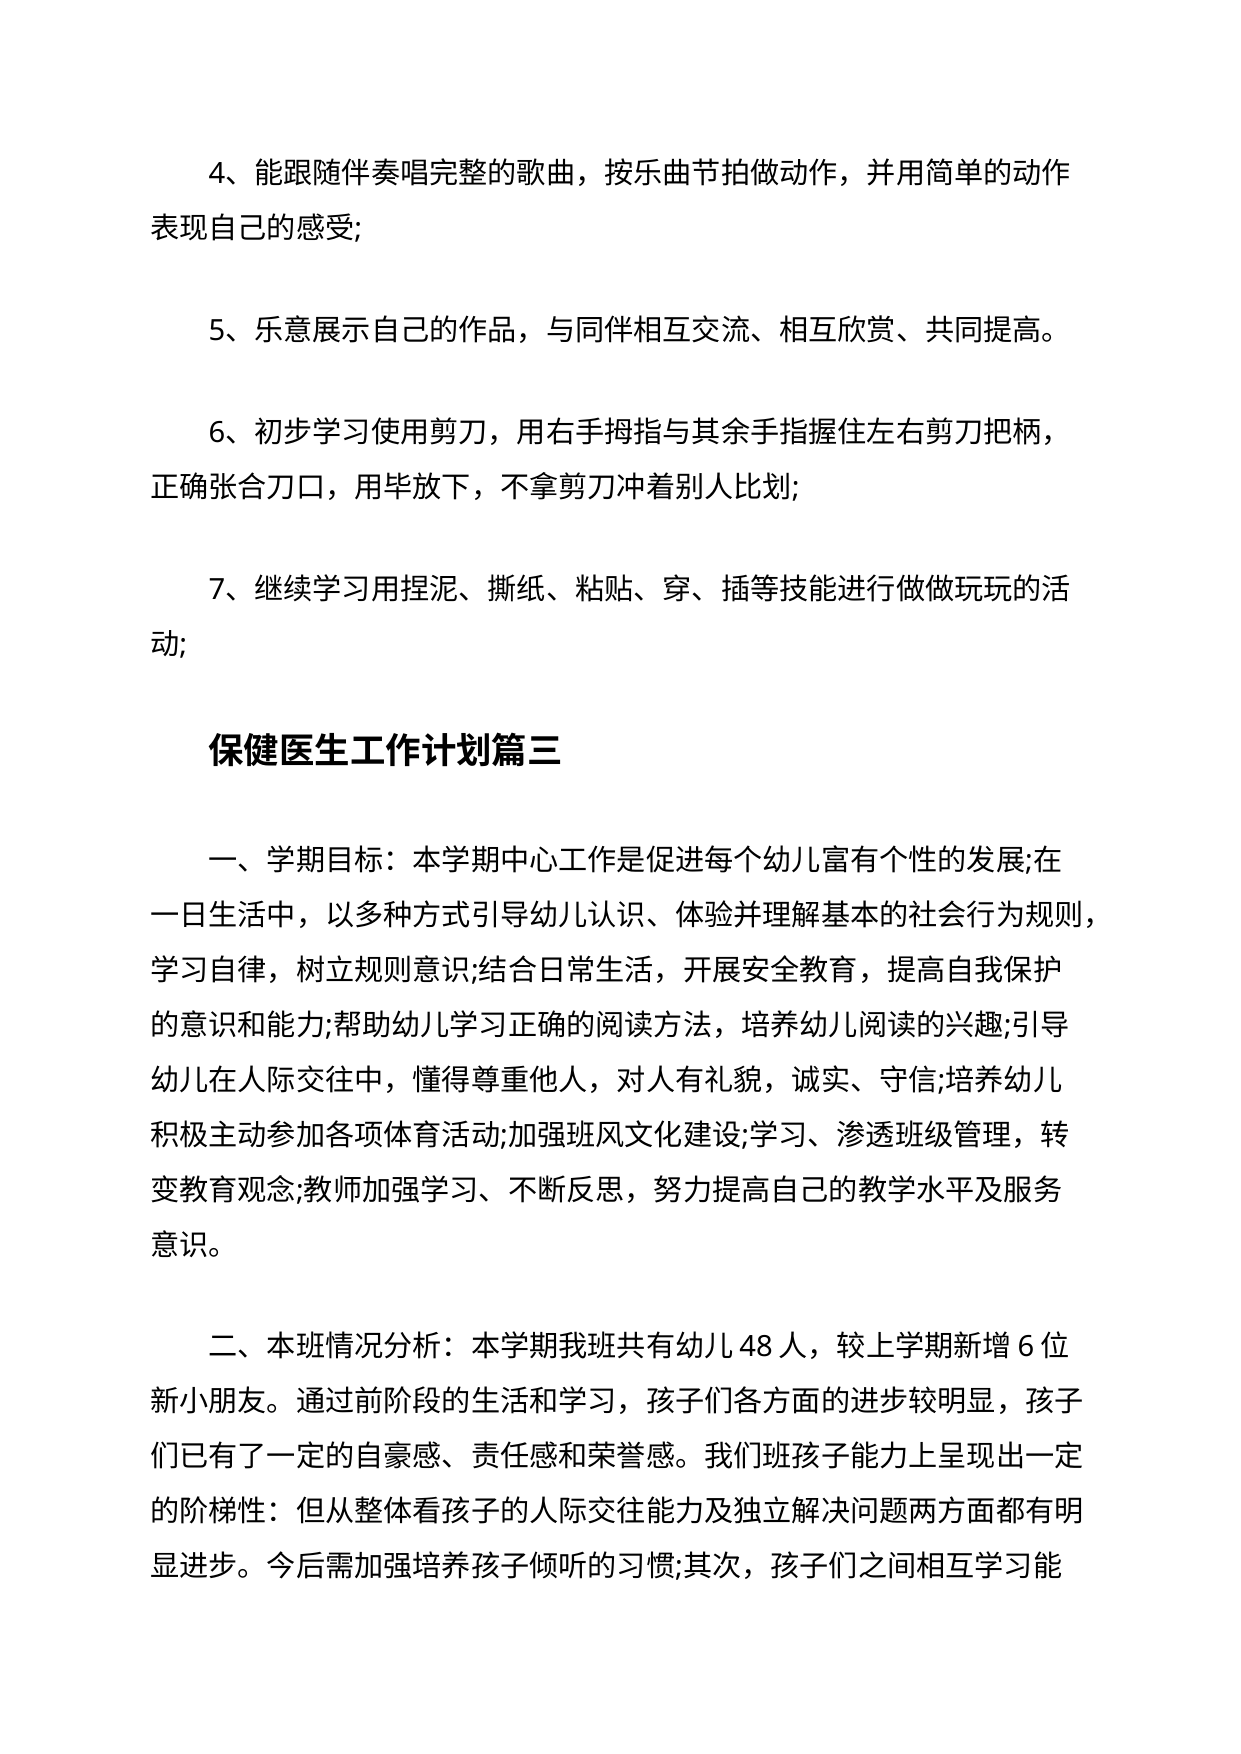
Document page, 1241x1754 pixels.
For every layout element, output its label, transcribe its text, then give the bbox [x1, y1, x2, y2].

text 5、乐意展示自己的作品，与同伴相互交流、相互欣赏、共同提高。 [150, 307, 1090, 349]
text 6、初步学习使用剪刀，用右手拇指与其余手指握住左右剪刀把柄，正确张合刀口，用毕放下，不拿剪刀冲着别人比划; [150, 409, 1090, 506]
text 7、继续学习用捏泥、撕纸、粘贴、穿、插等技能进行做做玩玩的活动; [150, 566, 1090, 663]
text 4、能跟随伴奏唱完整的歌曲，按乐曲节拍做动作，并用简单的动作表现自己的感受; [150, 150, 1090, 247]
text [150, 1323, 1090, 1585]
text 保健医生工作计划篇三 [150, 723, 1090, 774]
text 一、学期目标：本学期中心工作是促进每个幼儿富有个性的发展;在一日生活中，以多种方式引导幼儿认识、体验并理解基本的社会行为规则，学习自律，树立规则意识;结合日常生活，开展安全教育，提高自我保护的意识和能力;帮助幼儿学习正确的阅读方法，培养幼儿阅读的兴趣;引导幼儿在人际交往中，懂得尊重他人，对人有礼貌，诚实、守信;培养幼儿积极主动参加各项体育活动;加强班风文化建设;学习、渗透班级管理，转变教育观念;教师加强学习、不断反思，努力提高自己的教学水平及服务意识。 [150, 836, 1090, 1263]
